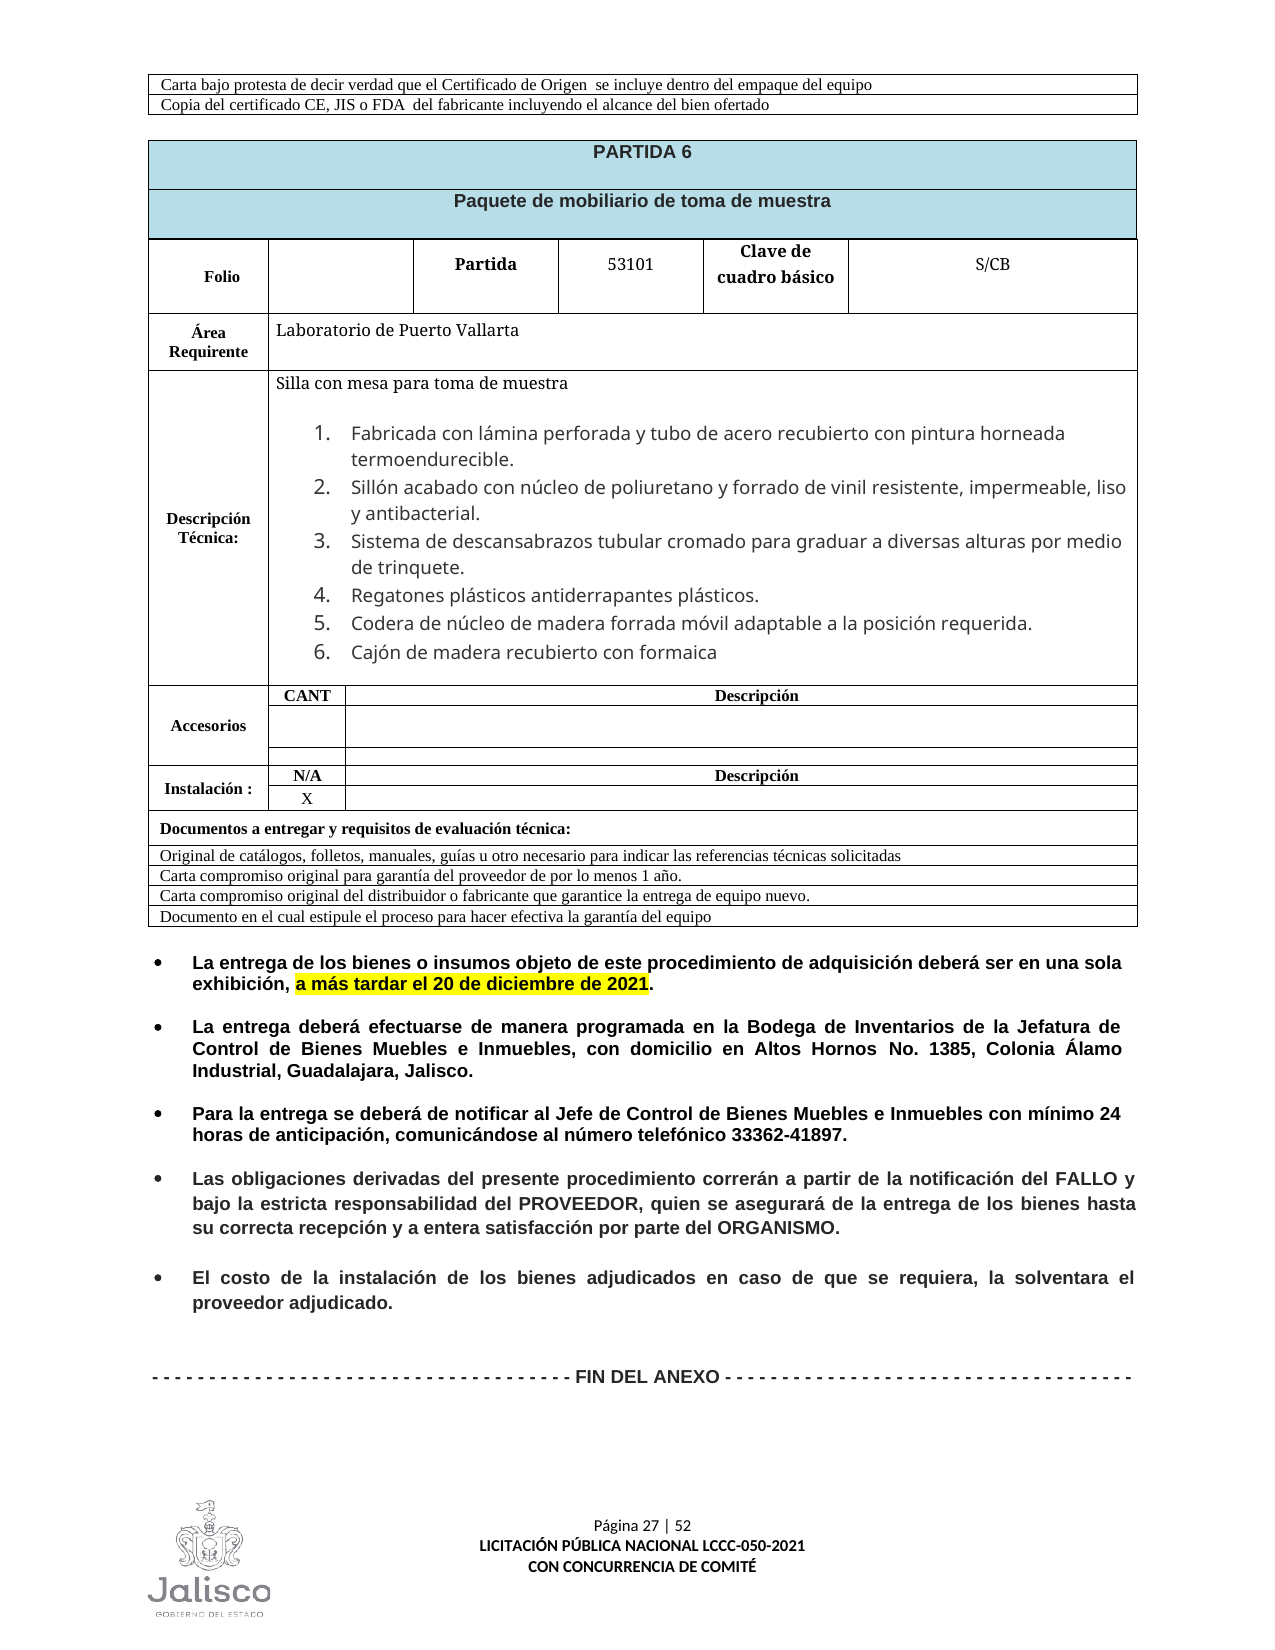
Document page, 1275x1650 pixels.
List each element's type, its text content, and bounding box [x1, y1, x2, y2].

table_cell Original de catálogos, folletos, manuales, guías u otro necesario para indicar las referencias técnicas solicitadas [149, 846, 1137, 865]
table_cell Documento en el cual estipule el proceso para hacer efectiva la garantía del equipo [149, 906, 1137, 926]
table_header S/CB [849, 240, 1137, 313]
picture [147, 1500, 271, 1617]
list Para la entrega se deberá de notificar al Jefe de Control de Bienes Muebles e Inmuebles con mínimo 24 horas de anticipación, comunicándose al número telefónico 33362-41897. [154, 1103, 1122, 1146]
table_cell [346, 786, 1137, 810]
table_cell [269, 706, 345, 747]
text - - - - - - - - - - - - - - - - - - - - - - - - - - - - - - - - - - - - - FIN DEL ANEXO - - - - - - - - - - - - - - - - - - - - - - - - - - - - - - - - - - - - [148, 1366, 1137, 1387]
table_cell Documentos a entregar y requisitos de evaluación técnica: [149, 811, 1137, 845]
table_cell Descripción [346, 766, 1137, 785]
table_cell Descripción Técnica: [149, 371, 268, 684]
list El costo de la instalación de los bienes adjudicados en caso de que se requiera, la solventara el proveedor adjudicado. [154, 1267, 1137, 1313]
table_header Clave de cuadro básico [704, 240, 848, 313]
table_cell N/A [269, 766, 345, 785]
table_header Folio [149, 240, 268, 313]
table_cell Instalación : [149, 766, 268, 810]
list La entrega deberá efectuarse de manera programada en la Bodega de Inventarios de la Jefatura de Control de Bienes Muebles e Inmuebles, con domicilio en Altos Hornos No. 1385, Colonia Álamo Industrial, Guadalajara, Jalisco. [154, 1016, 1122, 1081]
table_cell Carta compromiso original para garantía del proveedor de por lo menos 1 año. [149, 866, 1137, 885]
table_cell X [269, 786, 345, 810]
table_cell Accesorios [149, 686, 268, 765]
table_cell [269, 748, 345, 765]
table_cell Descripción [346, 686, 1137, 705]
table_cell Laboratorio de Puerto Vallarta [269, 314, 1137, 370]
list La entrega de los bienes o insumos objeto de este procedimiento de adquisición deberá ser en una sola exhibición, a más tardar el 20 de diciembre de 2021. [154, 951, 1122, 995]
list Las obligaciones derivadas del presente procedimiento correrán a partir de la notificación del FALLO y bajo la estricta responsabilidad del PROVEEDOR, quien se asegurará de la entrega de los bienes hasta su correcta recepción y a entera satisfacción por parte del ORGANISMO. [154, 1167, 1137, 1239]
table_cell Silla con mesa para toma de muestra Fabricada con lámina perforada y tubo de acero recubierto con pintura horneada termoendurecible. Sillón acabado con núcleo de poliuretano y forrado de vinil resistente, impermeable, liso y antibacterial. Sistema de descansabrazos tubular cromado para graduar a diversas alturas por medio de trinquete. Regatones plásticos antiderrapantes plásticos. Codera de núcleo de madera forrada móvil adaptable a la posición requerida. Cajón de madera recubierto con formaica [269, 371, 1137, 684]
table_cell [346, 748, 1137, 765]
table_header 53101 [559, 240, 703, 313]
table_cell [346, 706, 1137, 747]
table_header Partida [414, 240, 558, 313]
table_cell Carta bajo protesta de decir verdad que el Certificado de Origen se incluye dentro del empaque del equipo [149, 75, 1137, 94]
table_cell Carta compromiso original del distribuidor o fabricante que garantice la entrega de equipo nuevo. [149, 886, 1137, 905]
table_header [269, 240, 413, 313]
table_cell CANT [269, 686, 345, 705]
table_cell Paquete de mobiliario de toma de muestra [149, 190, 1136, 238]
table_cell Área Requirente [149, 314, 268, 370]
table_header PARTIDA 6 [149, 141, 1136, 189]
table_cell Copia del certificado CE, JIS o FDA del fabricante incluyendo el alcance del bien ofertado [149, 95, 1137, 114]
